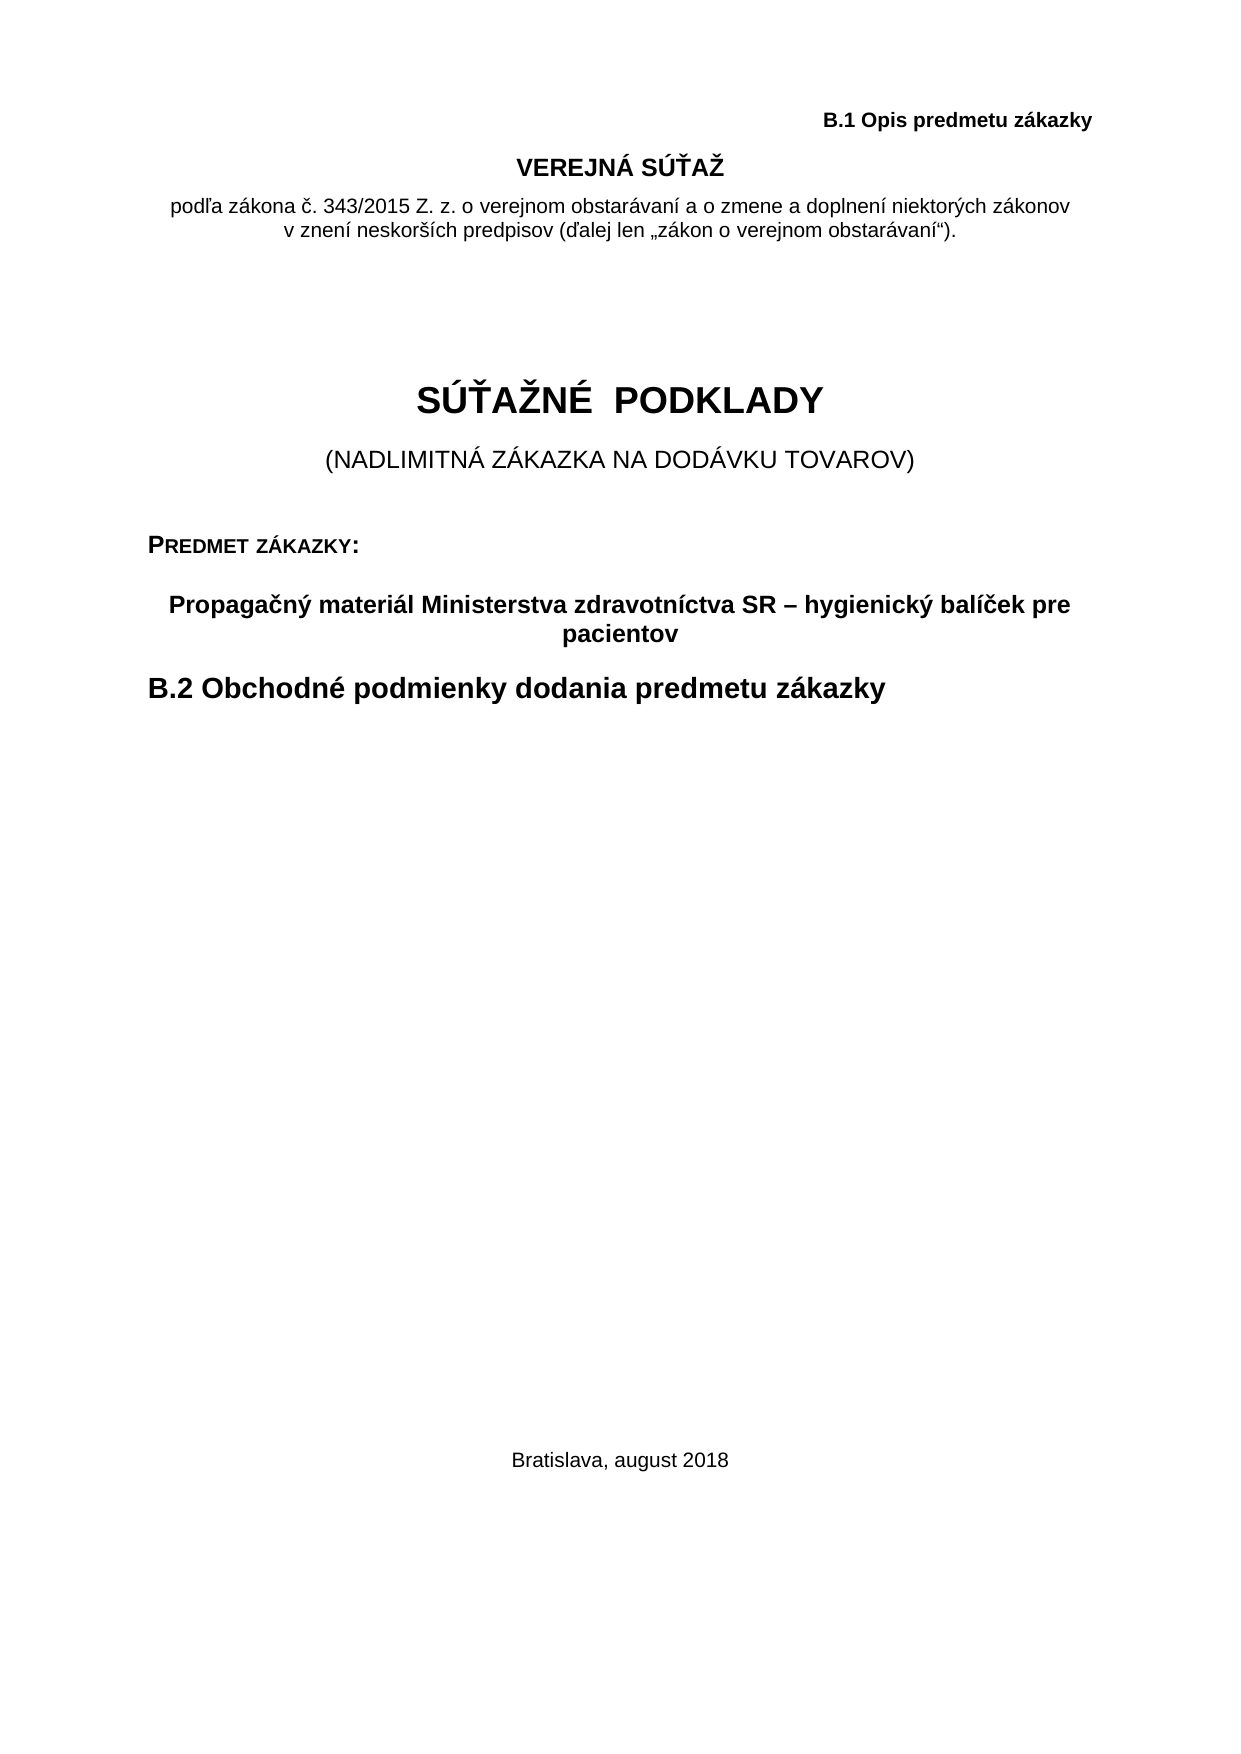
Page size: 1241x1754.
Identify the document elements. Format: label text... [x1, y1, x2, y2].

text Propagačný materiál Ministerstva zdravotníctva SR – hygienický balíček pre pacientov [148, 590, 1092, 648]
subtitle B.2 Obchodné podmienky dodania predmetu zákazky [148, 672, 1092, 705]
text (NADLIMITNÁ ZÁKAZKA NA DODÁVKU TOVAROV) [148, 445, 1092, 474]
subtitle Verejná súťaž [148, 155, 1092, 181]
text Predmet zákazky: [148, 531, 1092, 559]
text SÚŤAŽNÉ PODKLADY [148, 378, 1092, 421]
text B.1 Opis predmetu zákazky [148, 107, 1092, 131]
text podľa zákona č. 343/2015 Z. z. o verejnom obstarávaní a o zmene a doplnení niektorých zákonov v znení neskorších predpisov (ďalej len „zákon o verejnom obstarávaní“). [148, 194, 1092, 242]
text Bratislava, august 2018 [148, 1448, 1092, 1472]
